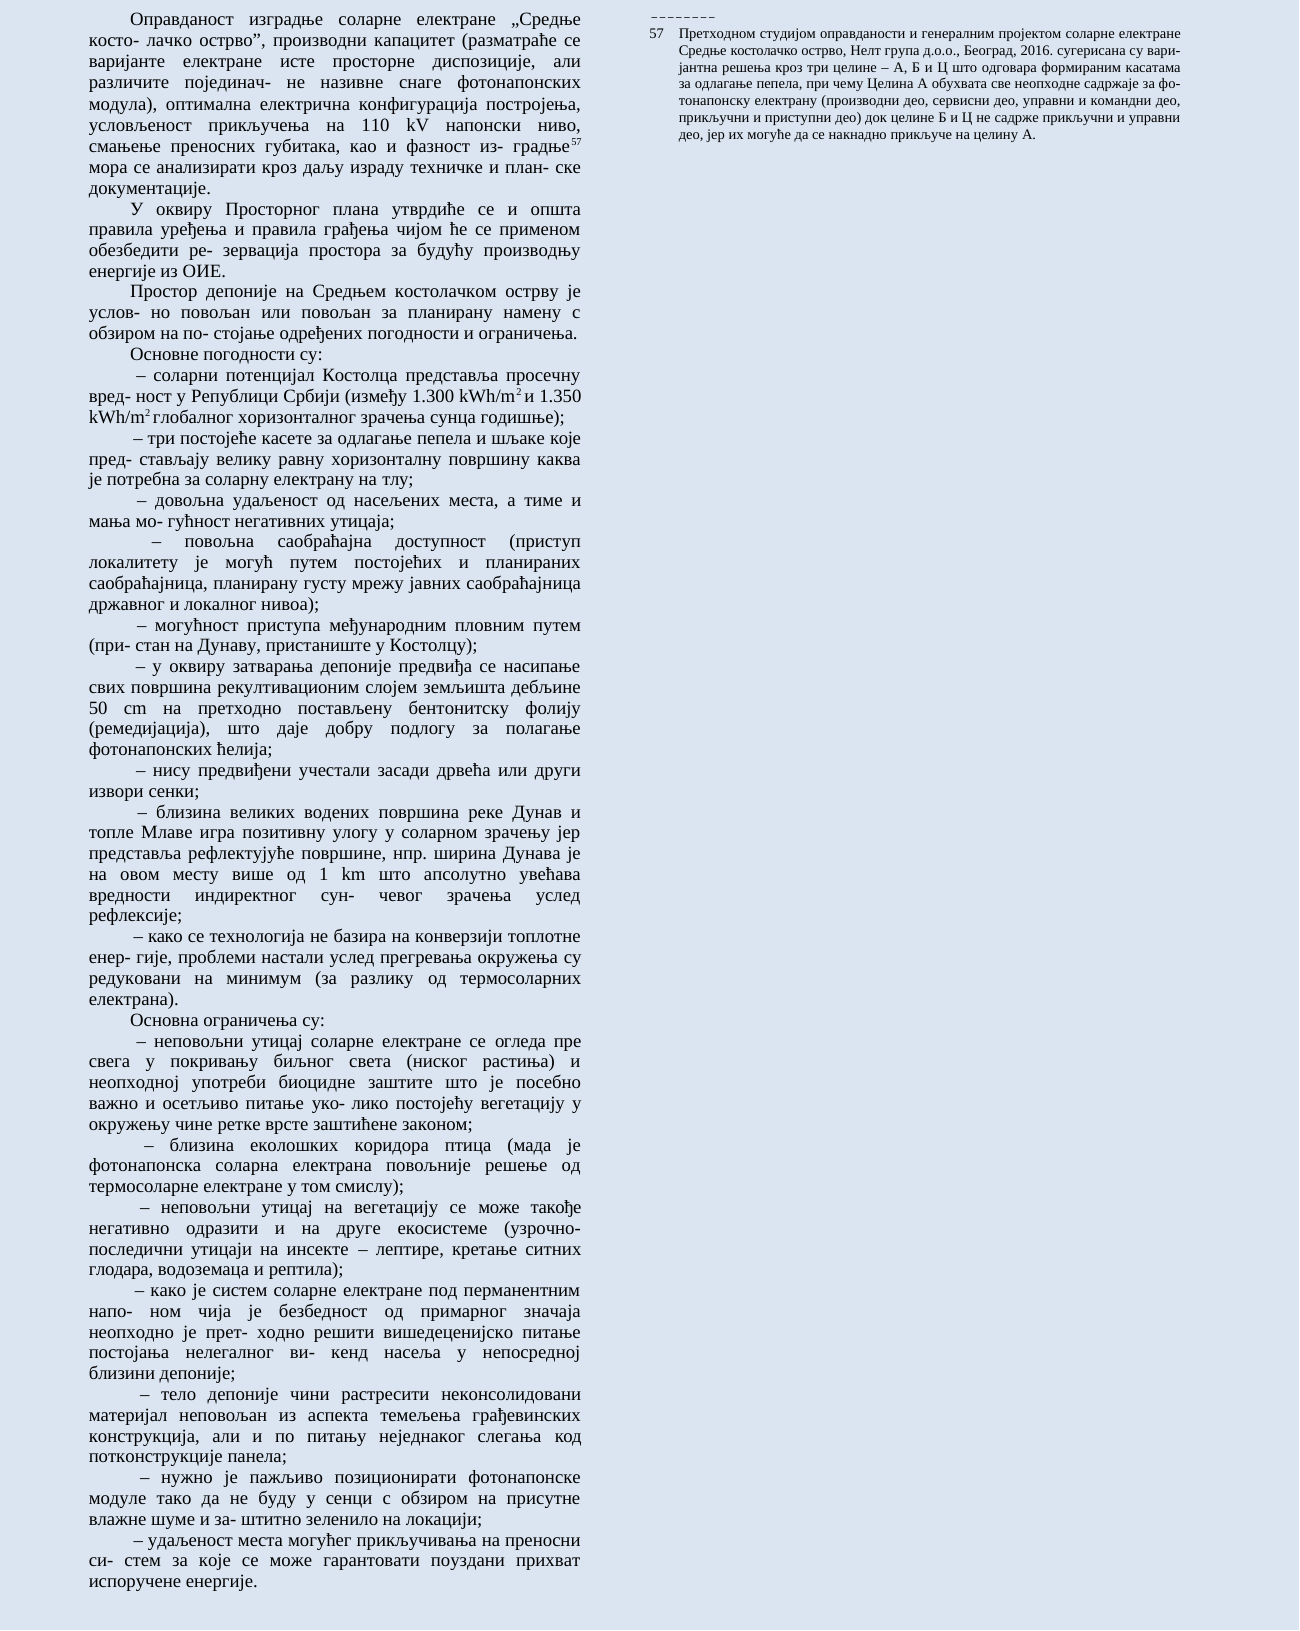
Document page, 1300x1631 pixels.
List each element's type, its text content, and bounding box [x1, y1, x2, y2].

text – нису предвиђени учестали засади дрвећа или други извори сенки; [88, 760, 581, 801]
text – у оквиру затварања депоније предвиђа се насипање свих површина рекултивационим слојем земљишта дебљине 50 cm на претходно постављену бентонитску фолију (ремедијација), што даје добру подлогу за полагање фотонапонских ћелија; [88, 656, 581, 759]
text – како је систем соларне електране под перманентним напо- ном чија је безбедност од примарног значаја неопходно је прет- ходно решити вишедеценијско питање постојања нелегалног ви- кенд насеља у непосредној близини депоније; [88, 1280, 581, 1384]
text – удаљеност места могућег прикључивања на преносни си- стем за које се може гарантовати поуздани прихват испоручене енергије. [88, 1529, 581, 1592]
list Претходном студијом оправданости и генералним пројектом соларне електране Средње костолачко острво, Нелт група д.о.о., Београд, 2016. сугерисана су вари- јантна решења кроз три целине – А, Б и Ц што одговара формираним касатама за одлагање пепела, при чему Целина А обухвата све неопходне садржаје за фо- тонапонску електрану (производни део, сервисни део, управни и командни део, прикључни и приступни део) док целине Б и Ц не садрже прикључни и управни део, јер их могуће да се накнадно прикључе на целину А. [649, 25, 1181, 142]
text – близина еколошких коридора птица (мада је фотонапонска соларна електрана повољније решење од термосоларне електране у том смислу); [88, 1134, 581, 1197]
text – могућност приступа међународним пловним путем (при- стан на Дунаву, пристаниште у Костолцу); [88, 614, 581, 656]
text – довољна удаљеност од насељених места, а тиме и мања мо- гућност негативних утицаја; [88, 490, 581, 531]
text Основна ограничења су: [130, 1009, 624, 1030]
text – како се технологија не базира на конверзији топлотне енер- гије, проблеми настали услед прегревања окружења су редуковани на минимум (за разлику од термосоларних електрана). [88, 926, 581, 1009]
text – три постојеће касете за одлагање пепела и шљаке које пред- стављају велику равну хоризонталну површину каква је потребна за соларну електрану на тлу; [88, 428, 581, 490]
text – неповољни утицај соларне електране се огледа пре свега у покривању биљног света (ниског растиња) и неопходној употреби биоцидне заштите што је посебно важно и осетљиво питање уко- лико постојећу вегетацију у окружењу чине ретке врсте заштићене законом; [88, 1031, 581, 1134]
text – неповољни утицај на вегетацију се може такође негативно одразити и на друге екосистеме (узрочно-последични утицаји на инсекте – лептире, кретање ситних глодара, водоземаца и рептила); [88, 1197, 581, 1280]
text – тело депоније чини растресити неконсолидовани материјал неповољан из аспекта темељења грађевинских конструкција, али и по питању неједнаког слегања код потконструкције панела; [88, 1384, 581, 1467]
text – близина великих водених површина реке Дунав и топле Млаве игра позитивну улогу у соларном зрачењу јер представља рефлектујуће површине, нпр. ширина Дунава је на овом месту више од 1 km што апсолутно увећава вредности индиректног сун- чевог зрачења услед рефлексије; [88, 802, 581, 926]
text Основне погодности су: [130, 343, 624, 364]
text – – – – – – – – [649, 8, 1224, 25]
text У оквиру Просторног плана утврдиће се и општа правила уређења и правила грађења чијом ће се применом обезбедити ре- зервација простора за будућу производњу енергије из ОИЕ. [88, 198, 581, 281]
text Оправданост изградње соларне електране „Средње косто- лачко острво”, производни капацитет (разматраће се варијанте електране исте просторне диспозиције, али различите појединач- не називне снаге фотонапонских модула), оптимална електрична конфигурација постројења, условљеност прикључења на 110 kV напонски ниво, смањење преносних губитака, као и фазност из- градње57 мора се анализирати кроз даљу израду техничке и план- ске документације. [88, 8, 581, 198]
text – нужно је пажљиво позиционирати фотонапонске модуле тако да не буду у сенци с обзиром на присутне влажне шуме и за- штитно зеленило на локацији; [88, 1467, 581, 1529]
text – повољна саобраћајна доступност (приступ локалитету је могућ путем постојећих и планираних саобраћајница, планирану густу мрежу јавних саобраћајница државног и локалног нивоа); [88, 531, 581, 614]
text – соларни потенцијал Костолца представља просечну вред- ност у Републици Србији (између 1.300 kWh/m2 и 1.350 kWh/m2 глобалног хоризонталног зрачења сунца годишње); [88, 364, 581, 428]
text Простор депоније на Средњем костолачком острву је услов- но повољан или повољан за планирану намену с обзиром на по- стојање одређених погодности и ограничења. [88, 281, 581, 343]
